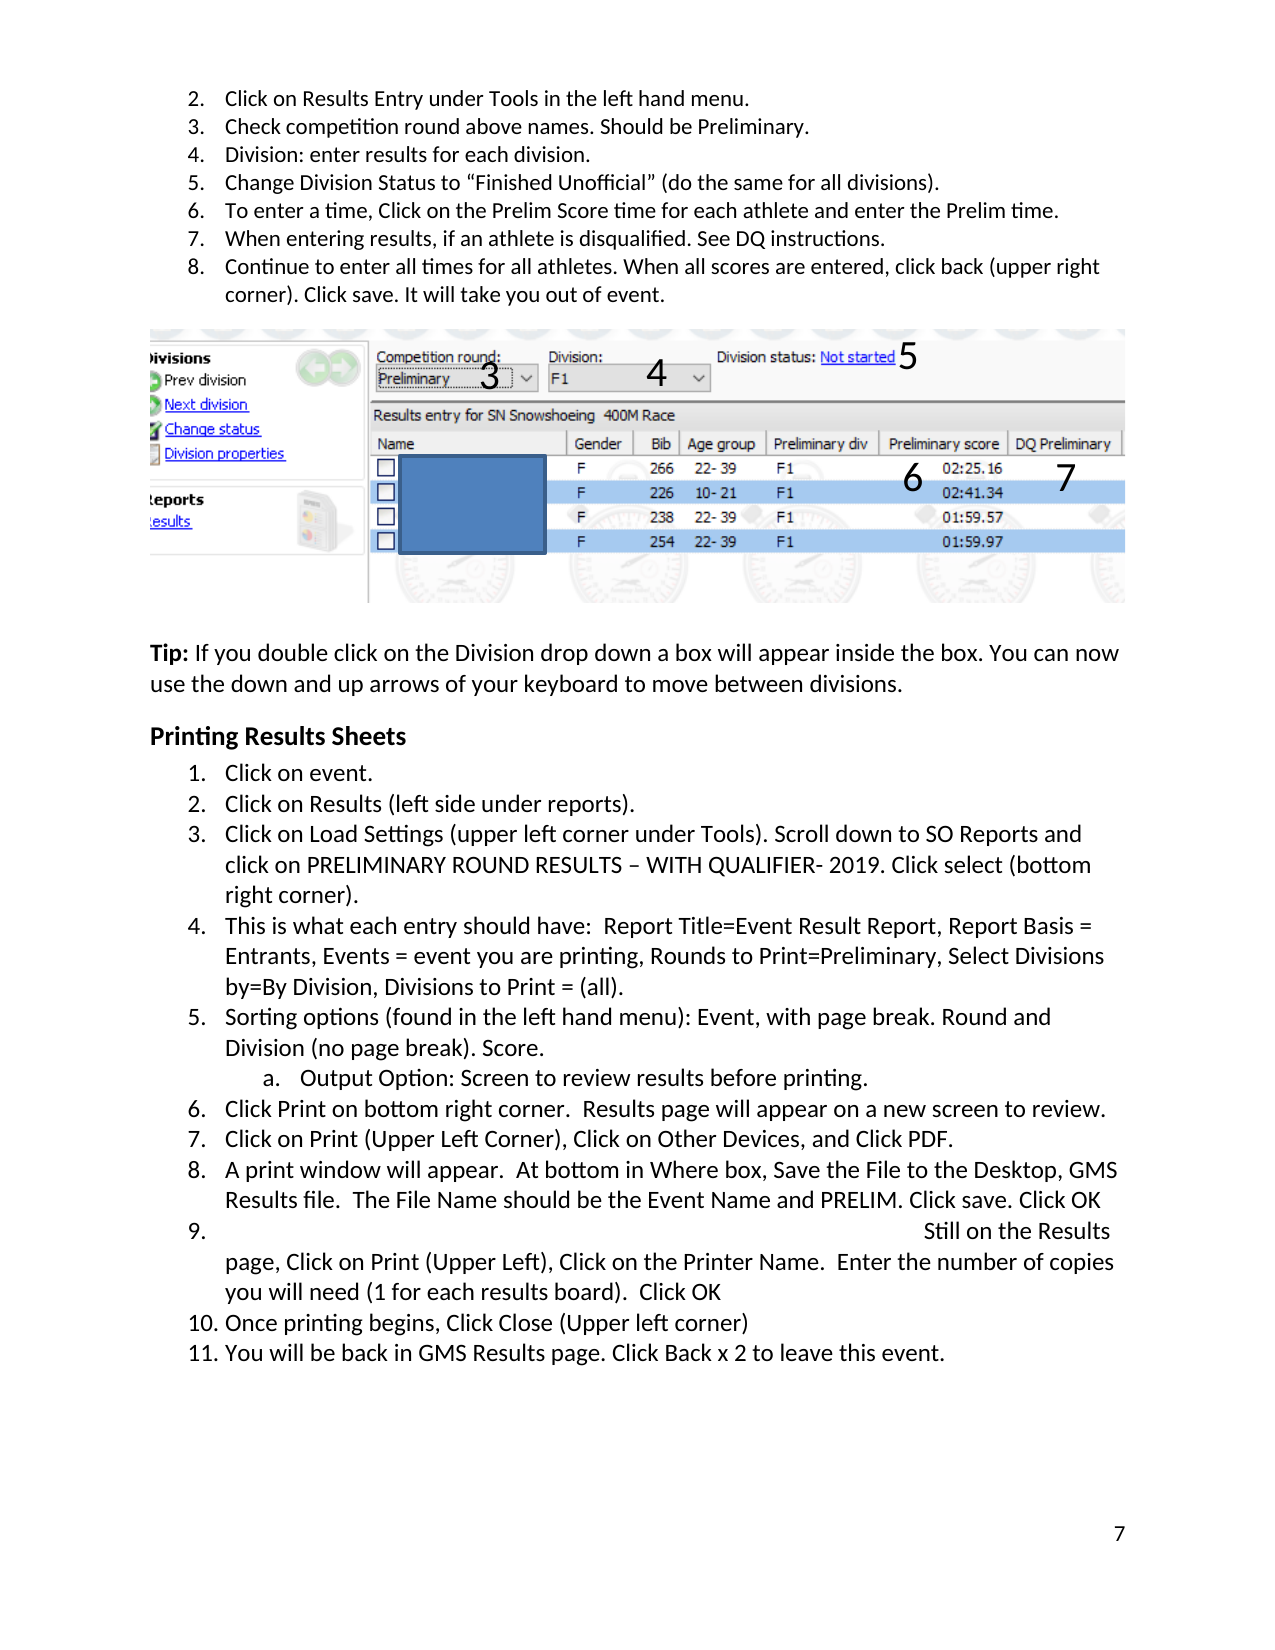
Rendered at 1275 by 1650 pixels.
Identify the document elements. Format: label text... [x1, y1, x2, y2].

list This is what each entry should have: Report Title=Event Result Report, Report Basis = Entrants, Events = event you are printing, Rounds to Print=Preliminary, Select Divisions by=By Division, Divisions to Print = (all). [187, 910, 1125, 1001]
list Division: enter results for each division. [187, 140, 1125, 168]
list When entering results, if an athlete is disqualified. See DQ instructions. [187, 224, 1125, 252]
subtitle Printing Results Sheets [150, 719, 1125, 752]
list Output Option: Screen to review results before printing. [262, 1062, 1125, 1093]
list Click on Results Entry under Tools in the left hand menu. [187, 84, 1125, 112]
list Click on event. [187, 757, 1125, 788]
list Click on Results (left side under reports). [187, 788, 1125, 818]
list Click on Load Settings (upper left corner under Tools). Scroll down to SO Reports and click on PRELIMINARY ROUND RESULTS – WITH QUALIFIER- 2019. Click select (bottom right corner). [187, 818, 1125, 910]
list Change Division Status to “Finished Unofficial” (do the same for all divisions). [187, 168, 1125, 196]
list Sorting options (found in the left hand menu): Event, with page break. Round and Division (no page break). Score. [187, 1001, 1125, 1062]
list You will be back in GMS Results page. Click Back x 2 to leave this event. [187, 1337, 1125, 1368]
list Continue to enter all times for all athletes. When all scores are entered, click back (upper right corner). Click save. It will take you out of event. [187, 252, 1125, 308]
picture [150, 329, 1125, 603]
text Tip: If you double click on the Division drop down a box will appear inside the box. You can now use the down and up arrows of your keyboard to move between divisions. [150, 603, 1125, 698]
list Once printing begins, Click Close (Upper left corner) [187, 1307, 1125, 1337]
list Click Print on bottom right corner. Results page will appear on a new screen to review. [187, 1093, 1125, 1123]
list Click on Print (Upper Left Corner), Click on Other Devices, and Click PDF. [187, 1123, 1125, 1154]
list A print window will appear. At bottom in Where box, Save the File to the Desktop, GMS Results file. The File Name should be the Event Name and PRELIM. Click save. Click OK [187, 1154, 1125, 1215]
list To enter a time, Click on the Prelim Score time for each athlete and enter the Prelim time. [187, 196, 1125, 224]
list Check competition round above names. Should be Preliminary. [187, 112, 1125, 140]
list Still on the Results page, Click on Print (Upper Left), Click on the Printer Name. Enter the number of copies you will need (1 for each results board). Click OK [187, 1215, 1125, 1307]
